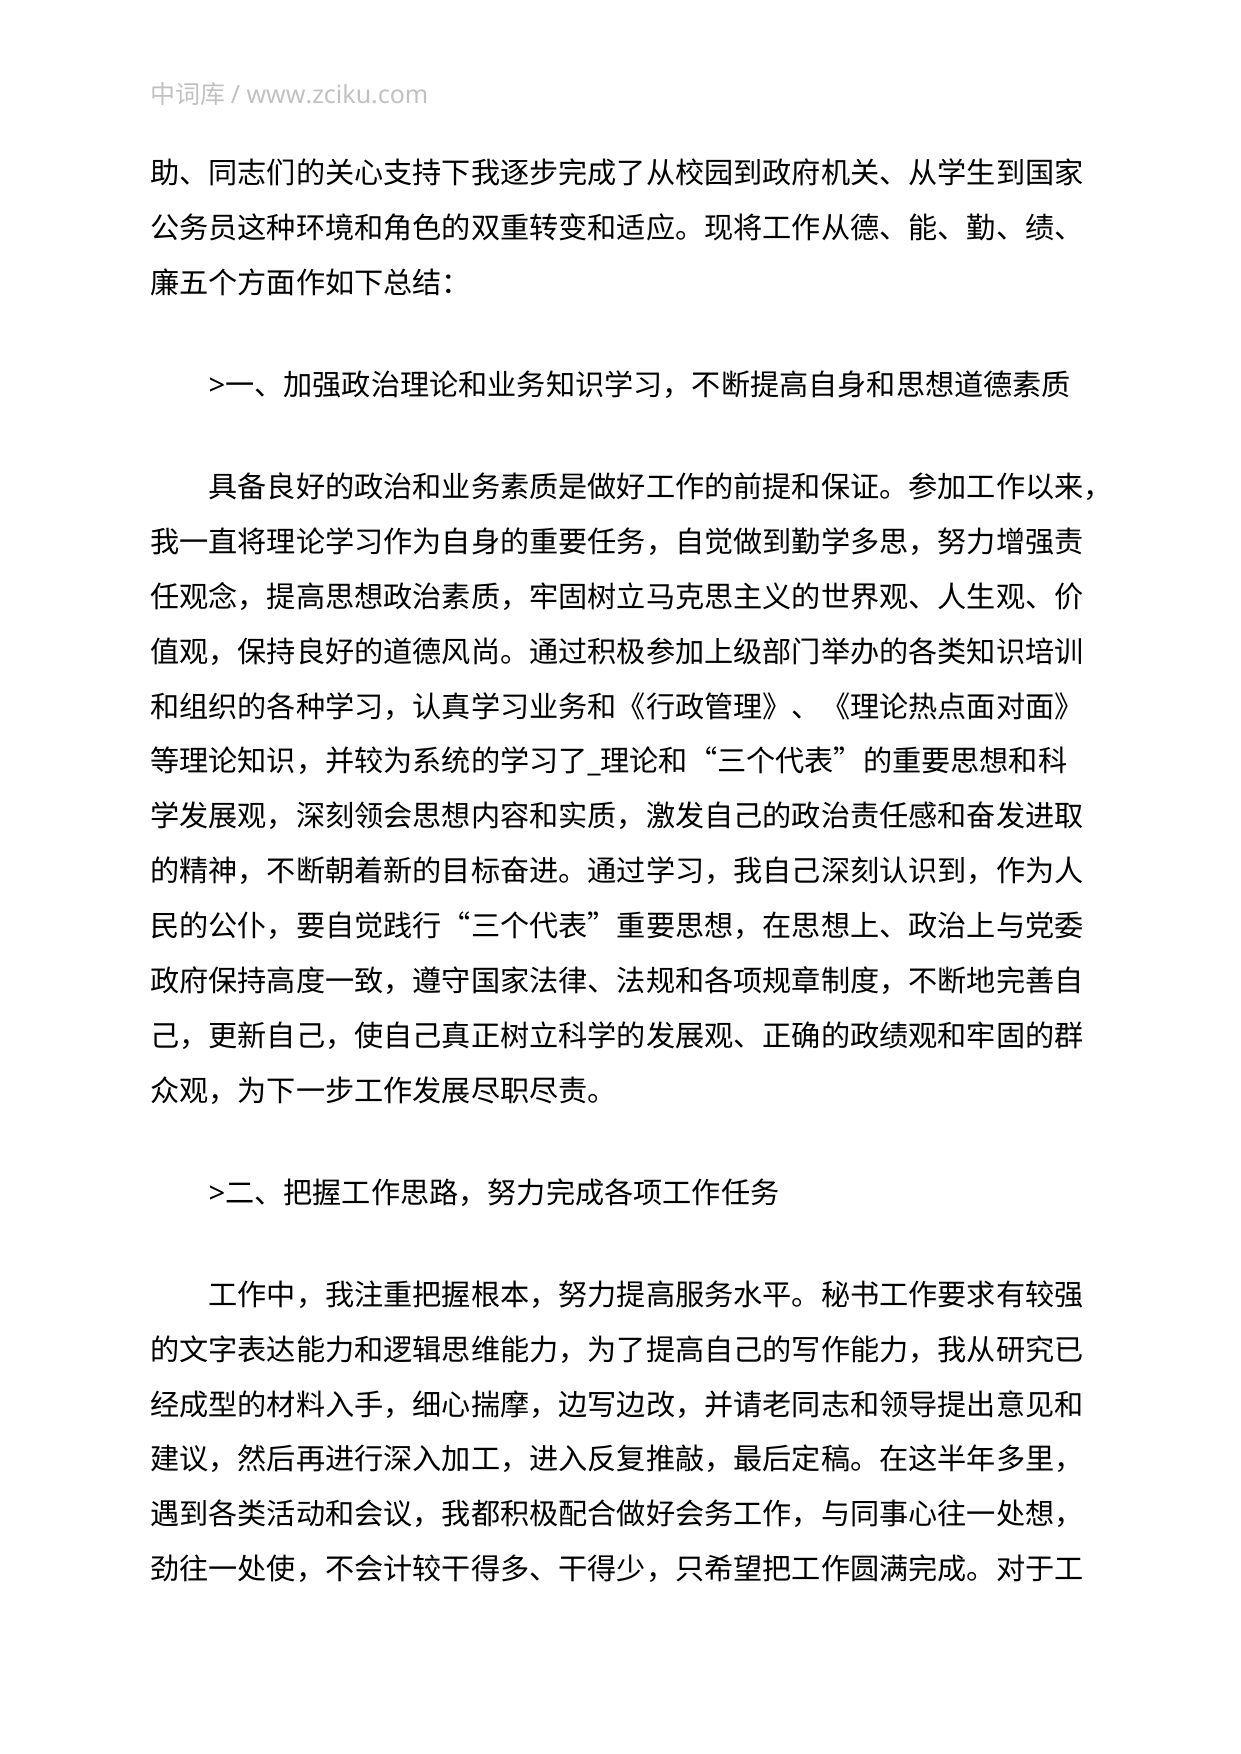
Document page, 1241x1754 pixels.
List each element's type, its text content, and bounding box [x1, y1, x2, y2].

text >一、加强政治理论和业务知识学习，不断提高自身和思想道德素质 [150, 362, 1090, 404]
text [150, 1271, 1090, 1588]
text 具备良好的政治和业务素质是做好工作的前提和保证。参加工作以来，我一直将理论学习作为自身的重要任务，自觉做到勤学多思，努力增强责任观念，提高思想政治素质，牢固树立马克思主义的世界观、人生观、价值观，保持良好的道德风尚。通过积极参加上级部门举办的各类知识培训和组织的各种学习，认真学习业务和《行政管理》、《理论热点面对面》等理论知识，并较为系统的学习了_理论和“三个代表”的重要思想和科学发展观，深刻领会思想内容和实质，激发自己的政治责任感和奋发进取的精神，不断朝着新的目标奋进。通过学习，我自己深刻认识到，作为人民的公仆，要自觉践行“三个代表”重要思想，在思想上、政治上与党委政府保持高度一致，遵守国家法律、法规和各项规章制度，不断地完善自己，更新自己，使自己真正树立科学的发展观、正确的政绩观和牢固的群众观，为下一步工作发展尽职尽责。 [150, 463, 1090, 1110]
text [150, 150, 1090, 302]
text >二、把握工作思路，努力完成各项工作任务 [150, 1169, 1090, 1212]
